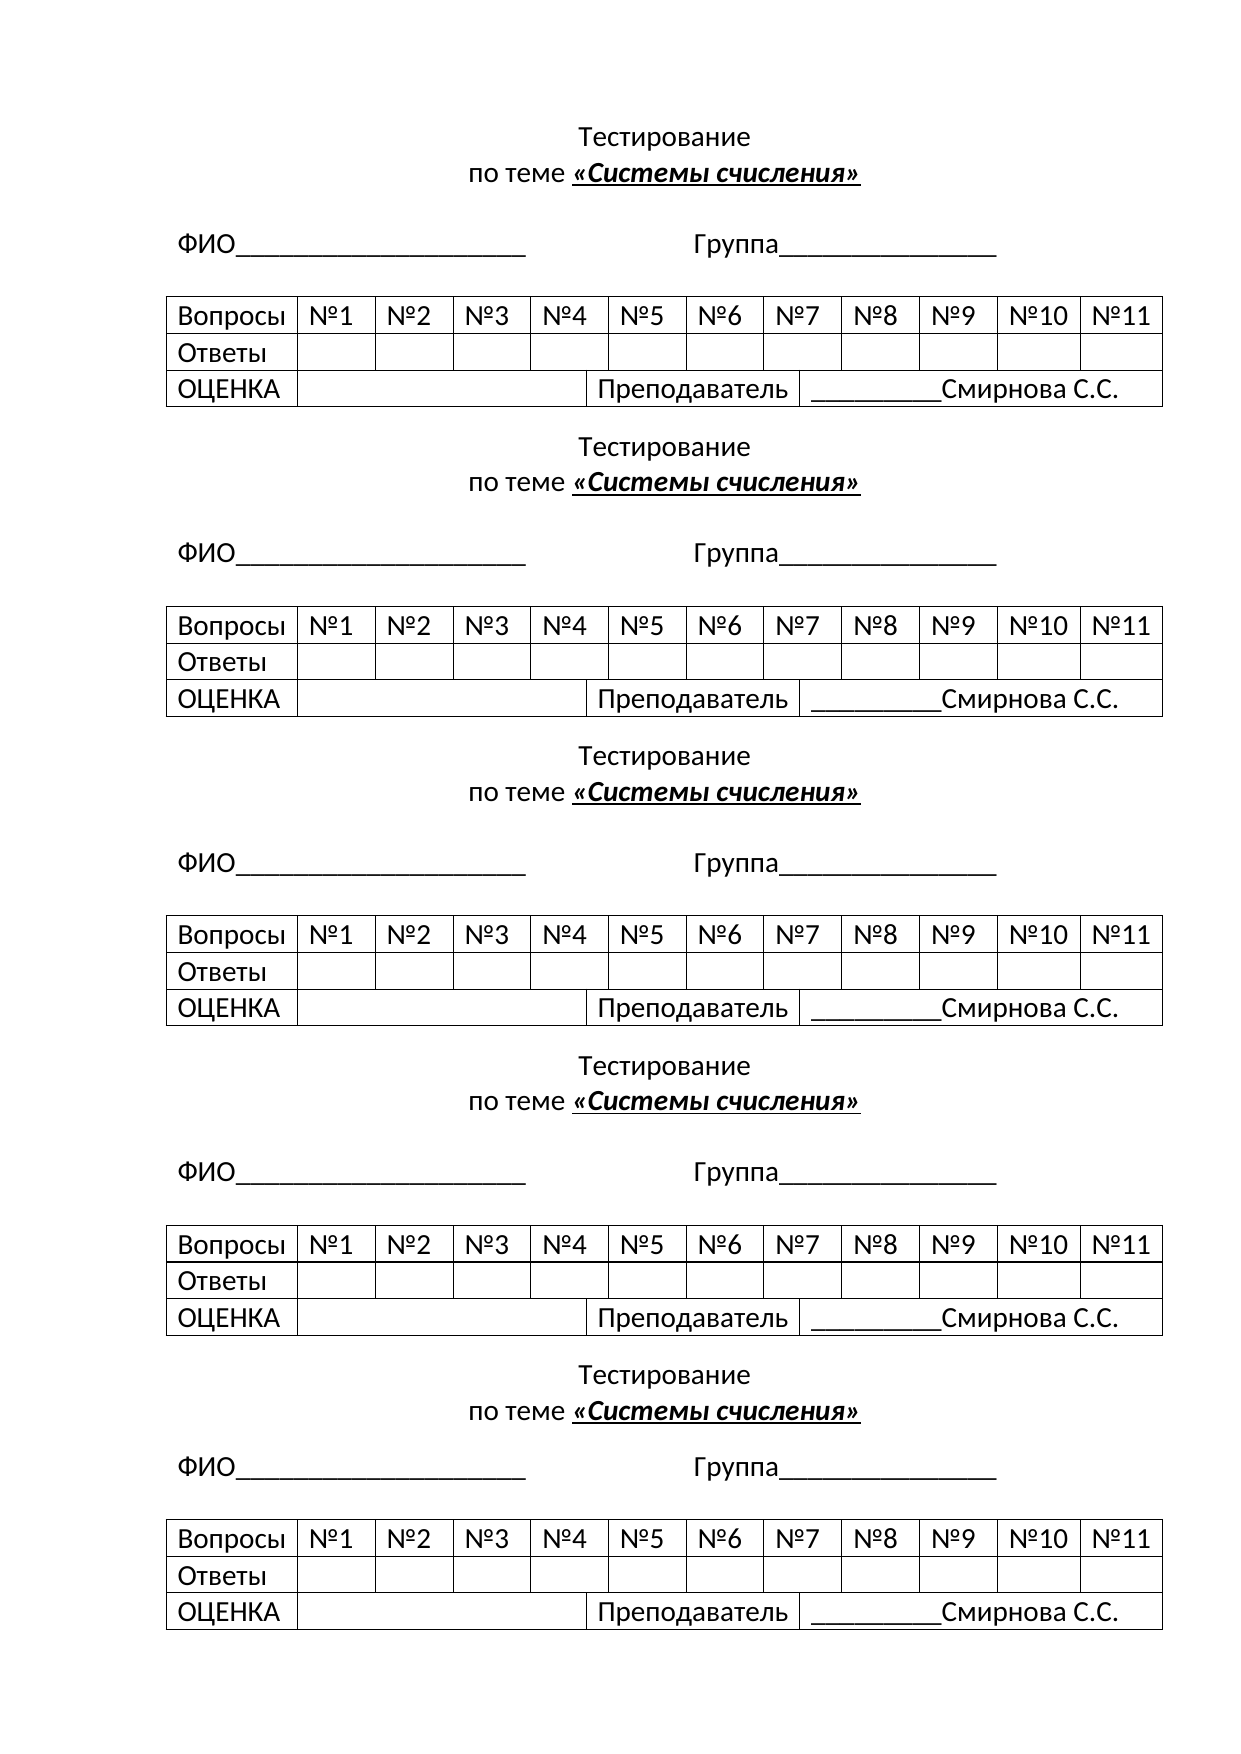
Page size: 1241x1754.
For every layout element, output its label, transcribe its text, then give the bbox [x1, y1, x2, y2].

table_cell [531, 334, 608, 369]
table_header №3 [454, 1226, 530, 1261]
text по теме «Системы счисления» [177, 463, 1152, 499]
text по теме «Системы счисления» [177, 1392, 1152, 1427]
table_cell Ответы [167, 644, 297, 679]
table_header №8 [842, 297, 919, 333]
table_cell Преподаватель [587, 371, 799, 406]
table_header №1 [298, 607, 375, 642]
table_header №11 [1081, 1226, 1162, 1261]
table_header №3 [454, 916, 530, 952]
table_cell [298, 1299, 586, 1335]
table_cell [609, 644, 686, 679]
table_header №6 [687, 916, 763, 952]
table_cell [531, 953, 608, 988]
table_header №11 [1081, 916, 1162, 952]
table_header №1 [298, 916, 375, 952]
table_header №3 [454, 1520, 530, 1556]
table_cell ОЦЕНКА [167, 1593, 297, 1629]
table_header №2 [376, 1226, 453, 1261]
table_cell ОЦЕНКА [167, 990, 297, 1025]
table_cell [842, 644, 919, 679]
table_cell [298, 953, 375, 988]
table_cell [298, 990, 586, 1025]
table_header Вопросы [167, 297, 297, 333]
table_header №5 [609, 1226, 686, 1261]
table_header №1 [298, 1520, 375, 1556]
table_cell [764, 1263, 841, 1298]
text Тестирование [177, 1356, 1152, 1392]
text Тестирование [177, 428, 1152, 463]
table_cell [531, 1557, 608, 1592]
table_header №5 [609, 916, 686, 952]
table_cell [298, 1593, 586, 1629]
table_header Вопросы [167, 916, 297, 952]
text ФИО____________________ Группа_______________ [177, 844, 1152, 879]
table_header №9 [920, 916, 997, 952]
table_cell [298, 1557, 375, 1592]
table_header №6 [687, 1520, 763, 1556]
table_cell [454, 953, 530, 988]
table_header №11 [1081, 607, 1162, 642]
table_header №4 [531, 607, 608, 642]
table_cell [842, 1263, 919, 1298]
table_header №7 [764, 1226, 841, 1261]
table_cell [842, 1557, 919, 1592]
text по теме «Системы счисления» [177, 1082, 1152, 1118]
table_header №4 [531, 297, 608, 333]
table_header №5 [609, 297, 686, 333]
table_cell [298, 334, 375, 369]
table_cell [998, 953, 1080, 988]
table_cell ОЦЕНКА [167, 1299, 297, 1335]
table_cell [998, 334, 1080, 369]
table_cell [1081, 334, 1162, 369]
table_cell Преподаватель [587, 1299, 799, 1335]
table_cell [687, 1263, 763, 1298]
table_header №10 [998, 297, 1080, 333]
table_header №1 [298, 1226, 375, 1261]
table_header №2 [376, 1520, 453, 1556]
table_header №7 [764, 1520, 841, 1556]
table_cell Ответы [167, 1557, 297, 1592]
table_header №8 [842, 916, 919, 952]
table_header №2 [376, 916, 453, 952]
text ФИО____________________ Группа_______________ [177, 225, 1152, 261]
table_cell _________Смирнова С.С. [800, 1299, 1162, 1335]
table_cell [920, 334, 997, 369]
table_header №11 [1081, 297, 1162, 333]
table_cell Преподаватель [587, 990, 799, 1025]
table_cell [764, 334, 841, 369]
table_cell [842, 953, 919, 988]
table_header №3 [454, 297, 530, 333]
table_cell [842, 334, 919, 369]
table_cell [609, 1263, 686, 1298]
table_header №6 [687, 297, 763, 333]
table_cell _________Смирнова С.С. [800, 680, 1162, 716]
table_header Вопросы [167, 607, 297, 642]
table_header №1 [298, 297, 375, 333]
table_cell [764, 953, 841, 988]
text Тестирование [177, 737, 1152, 773]
text Тестирование [177, 118, 1152, 154]
text ФИО____________________ Группа_______________ [177, 1153, 1152, 1189]
table_cell Ответы [167, 334, 297, 369]
text ФИО____________________ Группа_______________ [177, 534, 1152, 570]
table_cell [1081, 953, 1162, 988]
table_cell [531, 1263, 608, 1298]
table_header №5 [609, 607, 686, 642]
table_header №9 [920, 1226, 997, 1261]
table_cell [687, 644, 763, 679]
table_cell [376, 644, 453, 679]
table_cell Преподаватель [587, 1593, 799, 1629]
table_header №8 [842, 1520, 919, 1556]
table_cell [764, 1557, 841, 1592]
table_cell [1081, 1557, 1162, 1592]
table_cell [609, 1557, 686, 1592]
table_cell Ответы [167, 1263, 297, 1298]
table_cell _________Смирнова С.С. [800, 990, 1162, 1025]
table_cell Преподаватель [587, 680, 799, 716]
text по теме «Системы счисления» [177, 154, 1152, 189]
table_header №6 [687, 607, 763, 642]
table_header №11 [1081, 1520, 1162, 1556]
table_cell [454, 1263, 530, 1298]
table_cell [998, 644, 1080, 679]
table_header №7 [764, 916, 841, 952]
table_header №2 [376, 607, 453, 642]
table_cell [454, 1557, 530, 1592]
table_cell [298, 644, 375, 679]
table_cell ОЦЕНКА [167, 680, 297, 716]
table_cell [609, 334, 686, 369]
table_cell ОЦЕНКА [167, 371, 297, 406]
table_header Вопросы [167, 1226, 297, 1261]
table_cell [920, 953, 997, 988]
table_cell [376, 953, 453, 988]
text Тестирование [177, 1047, 1152, 1082]
table_header №7 [764, 297, 841, 333]
table_cell [376, 334, 453, 369]
table_cell [454, 334, 530, 369]
table_header №2 [376, 297, 453, 333]
table_cell [920, 1263, 997, 1298]
table_cell [998, 1263, 1080, 1298]
table_header №9 [920, 297, 997, 333]
table_header №5 [609, 1520, 686, 1556]
table_header №6 [687, 1226, 763, 1261]
table_cell [298, 680, 586, 716]
table_cell [920, 644, 997, 679]
table_cell [298, 371, 586, 406]
table_header №10 [998, 1520, 1080, 1556]
text ФИО____________________ Группа_______________ [177, 1448, 1152, 1483]
table_header №8 [842, 607, 919, 642]
table_cell [998, 1557, 1080, 1592]
table_cell [376, 1263, 453, 1298]
table_header №10 [998, 607, 1080, 642]
table_cell Ответы [167, 953, 297, 988]
table_header №10 [998, 1226, 1080, 1261]
table_cell [687, 1557, 763, 1592]
table_cell [920, 1557, 997, 1592]
table_cell [764, 644, 841, 679]
table_cell [687, 334, 763, 369]
table_header №4 [531, 916, 608, 952]
table_cell [454, 644, 530, 679]
table_cell [298, 1263, 375, 1298]
table_cell [531, 644, 608, 679]
table_header №10 [998, 916, 1080, 952]
table_header Вопросы [167, 1520, 297, 1556]
table_cell _________Смирнова С.С. [800, 1593, 1162, 1629]
text по теме «Системы счисления» [177, 773, 1152, 808]
table_cell [1081, 1263, 1162, 1298]
table_header №4 [531, 1226, 608, 1261]
table_header №3 [454, 607, 530, 642]
table_cell [609, 953, 686, 988]
table_header №9 [920, 607, 997, 642]
table_header №8 [842, 1226, 919, 1261]
table_cell [376, 1557, 453, 1592]
table_cell [1081, 644, 1162, 679]
table_header №4 [531, 1520, 608, 1556]
table_cell [687, 953, 763, 988]
table_header №7 [764, 607, 841, 642]
table_cell _________Смирнова С.С. [800, 371, 1162, 406]
table_header №9 [920, 1520, 997, 1556]
